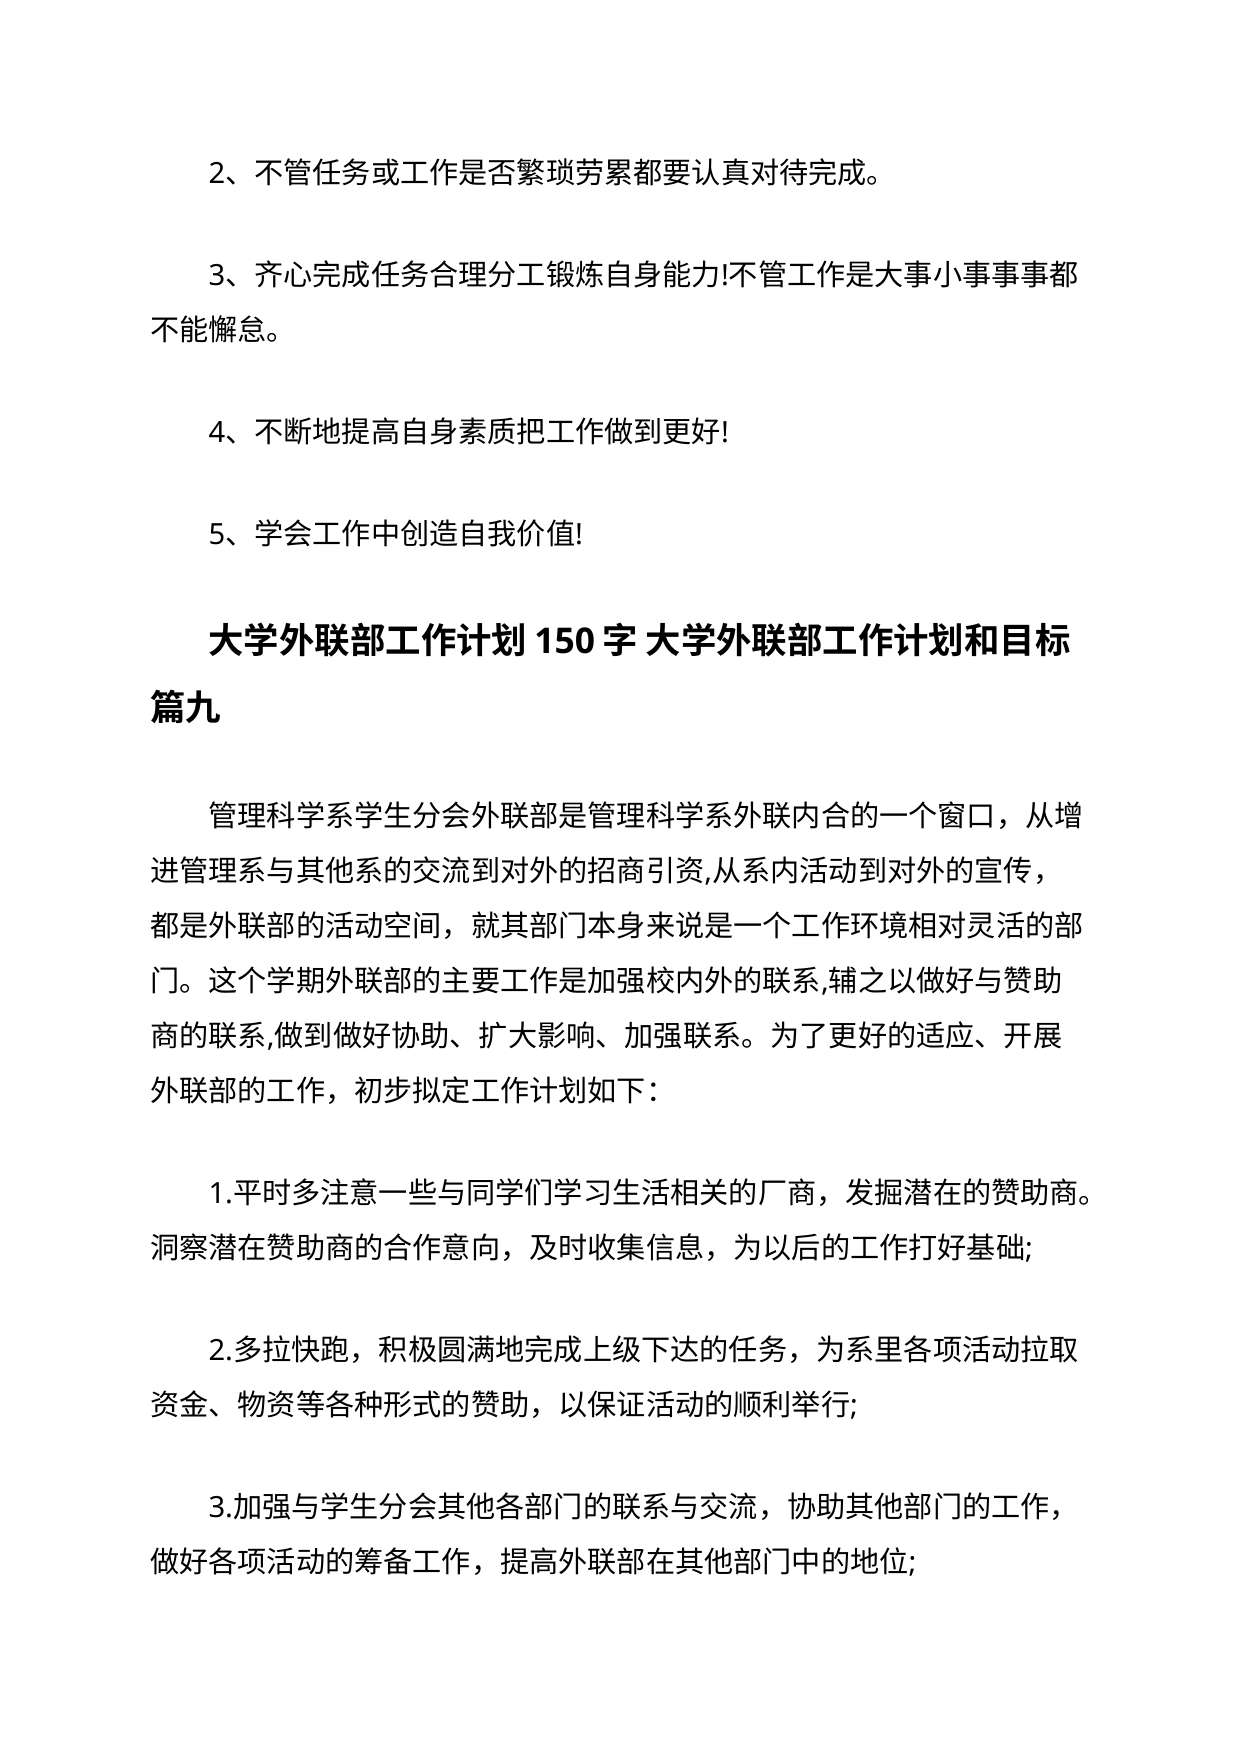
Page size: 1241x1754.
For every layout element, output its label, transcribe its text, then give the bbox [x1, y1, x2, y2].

text 管理科学系学生分会外联部是管理科学系外联内合的一个窗口，从增进管理系与其他系的交流到对外的招商引资,从系内活动到对外的宣传，都是外联部的活动空间，就其部门本身来说是一个工作环境相对灵活的部门。这个学期外联部的主要工作是加强校内外的联系,辅之以做好与赞助商的联系,做到做好协助、扩大影响、加强联系。为了更好的适应、开展外联部的工作，初步拟定工作计划如下： [150, 793, 1090, 1110]
text 3、齐心完成任务合理分工锻炼自身能力!不管工作是大事小事事事都不能懈怠。 [150, 252, 1090, 349]
text 2.多拉快跑，积极圆满地完成上级下达的任务，为系里各项活动拉取资金、物资等各种形式的赞助，以保证活动的顺利举行; [150, 1326, 1090, 1424]
text 1.平时多注意一些与同学们学习生活相关的厂商，发掘潜在的赞助商。洞察潜在赞助商的合作意向，及时收集信息，为以后的工作打好基础; [150, 1169, 1090, 1267]
text 3.加强与学生分会其他各部门的联系与交流，协助其他部门的工作，做好各项活动的筹备工作，提高外联部在其他部门中的地位; [150, 1483, 1090, 1581]
text 2、不管任务或工作是否繁琐劳累都要认真对待完成。 [150, 150, 1090, 192]
text 5、学会工作中创造自我价值! [150, 511, 1090, 553]
text 4、不断地提高自身素质把工作做到更好! [150, 409, 1090, 451]
text 大学外联部工作计划150字 大学外联部工作计划和目标篇九 [150, 613, 1090, 731]
